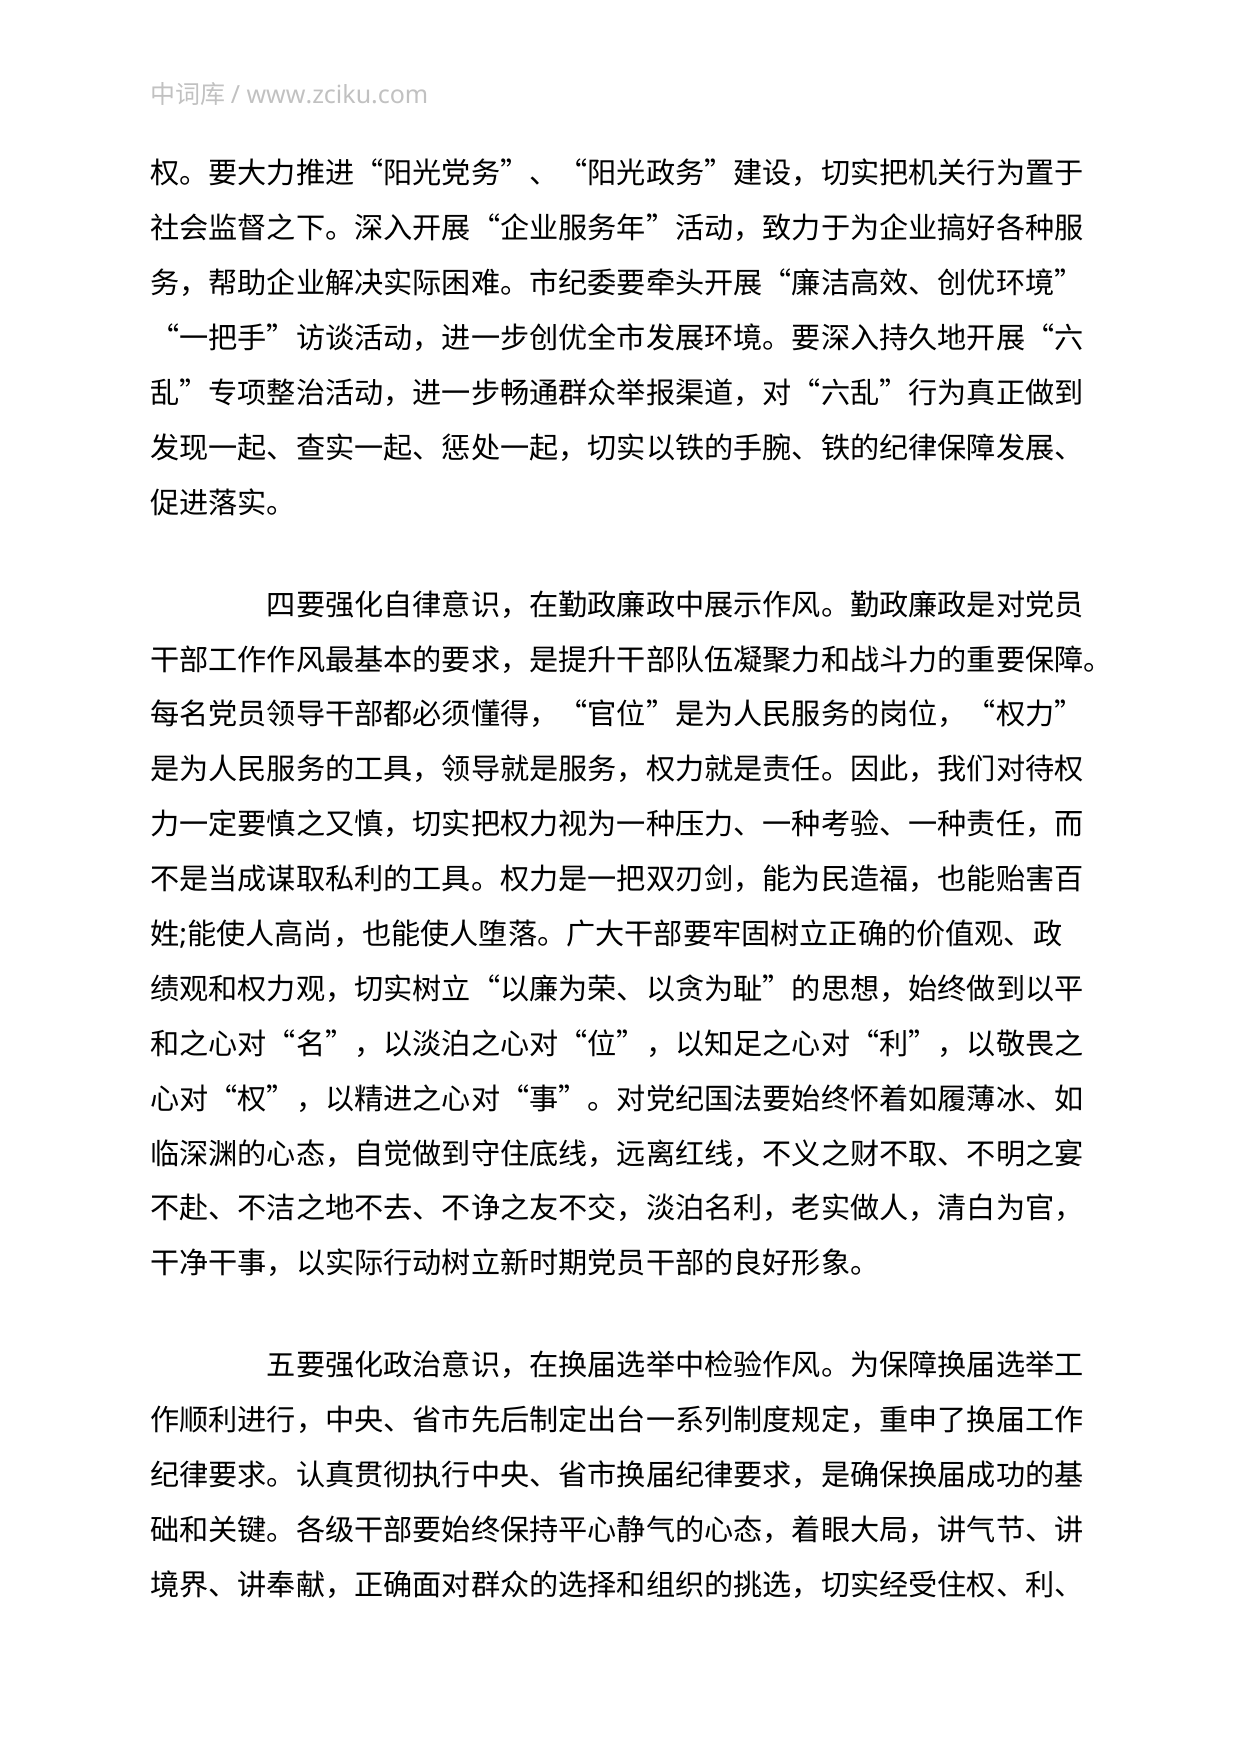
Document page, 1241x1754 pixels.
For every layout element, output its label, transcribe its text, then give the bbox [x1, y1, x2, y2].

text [150, 150, 1090, 522]
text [150, 1342, 1090, 1604]
text 四要强化自律意识，在勤政廉政中展示作风。勤政廉政是对党员干部工作作风最基本的要求，是提升干部队伍凝聚力和战斗力的重要保障。每名党员领导干部都必须懂得，“官位”是为人民服务的岗位，“权力”是为人民服务的工具，领导就是服务，权力就是责任。因此，我们对待权力一定要慎之又慎，切实把权力视为一种压力、一种考验、一种责任，而不是当成谋取私利的工具。权力是一把双刃剑，能为民造福，也能贻害百姓;能使人高尚，也能使人堕落。广大干部要牢固树立正确的价值观、政绩观和权力观，切实树立“以廉为荣、以贪为耻”的思想，始终做到以平和之心对“名”，以淡泊之心对“位”，以知足之心对“利”，以敬畏之心对“权”，以精进之心对“事”。对党纪国法要始终怀着如履薄冰、如临深渊的心态，自觉做到守住底线，远离红线，不义之财不取、不明之宴不赴、不洁之地不去、不诤之友不交，淡泊名利，老实做人，清白为官，干净干事，以实际行动树立新时期党员干部的良好形象。 [150, 581, 1090, 1282]
